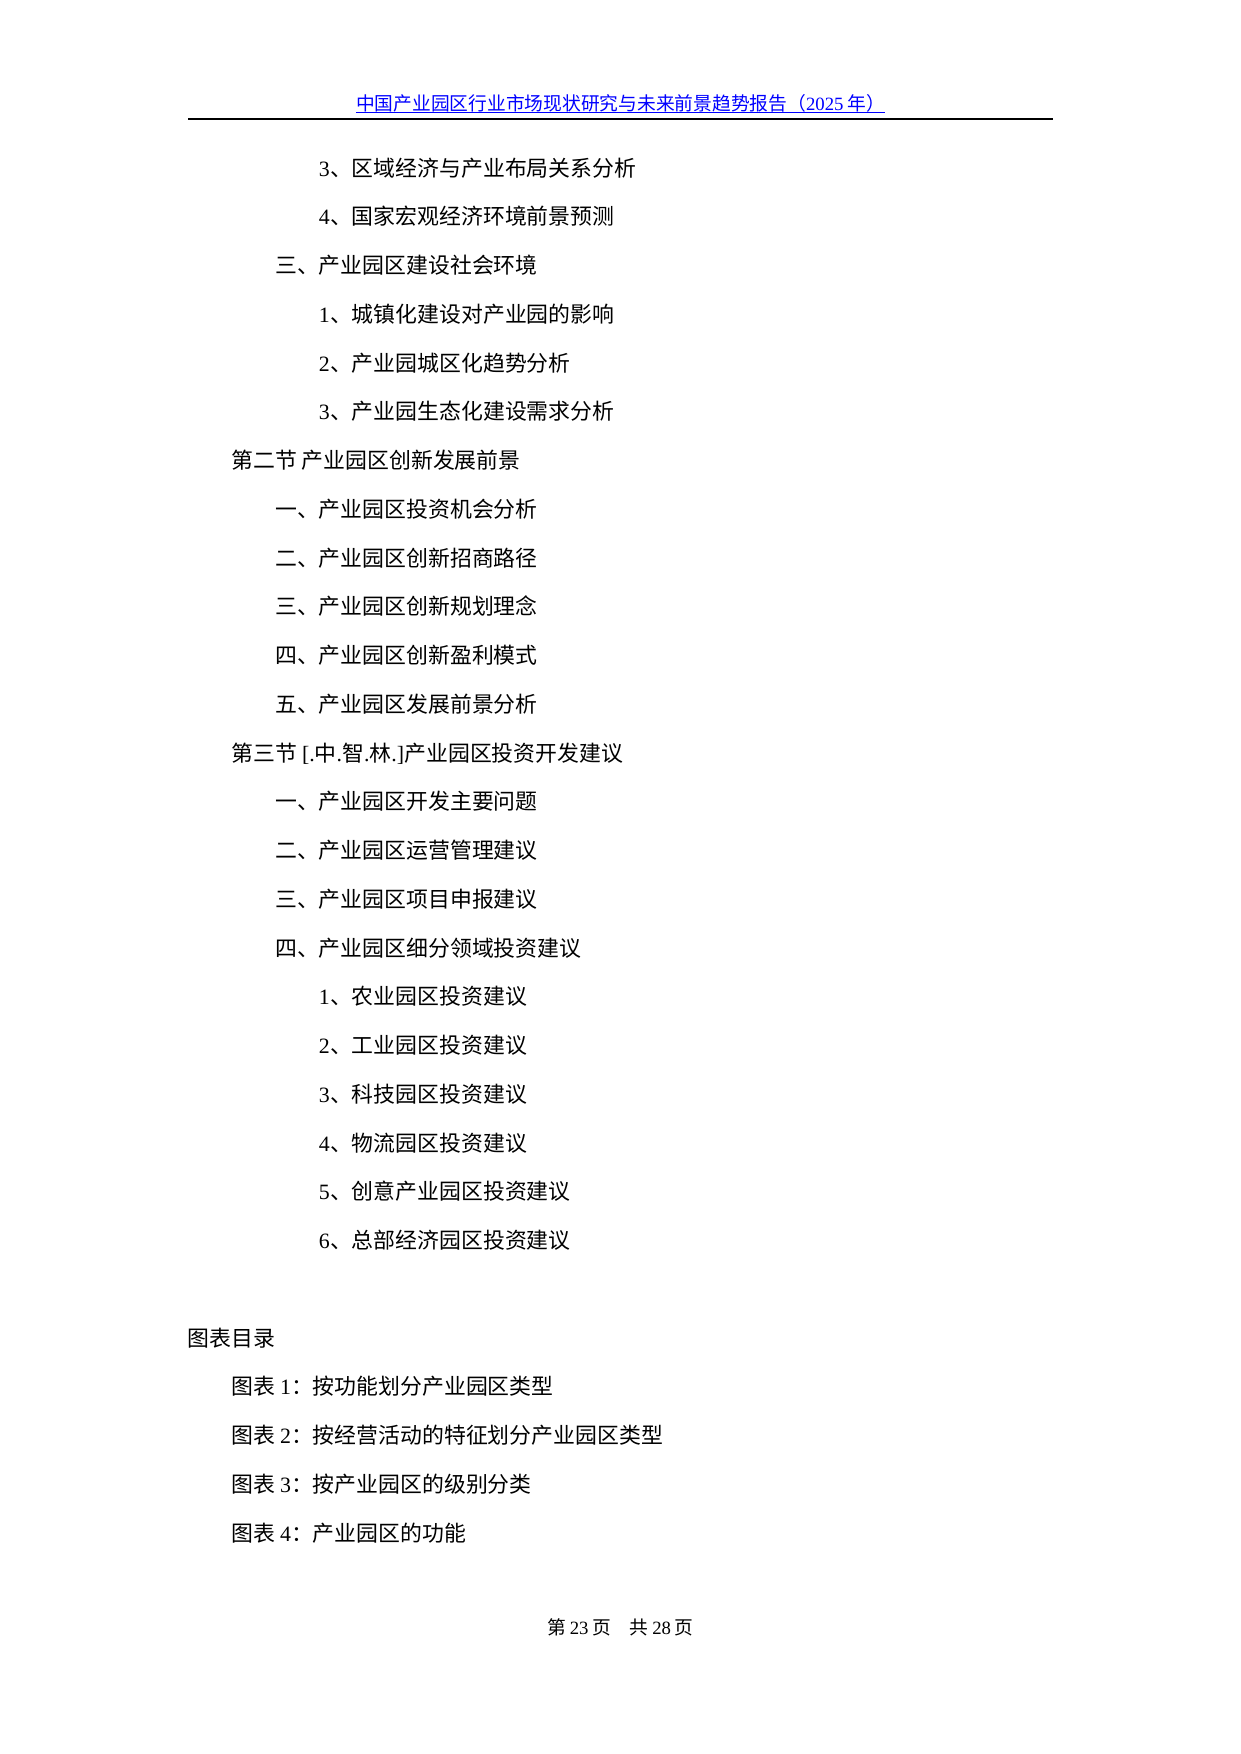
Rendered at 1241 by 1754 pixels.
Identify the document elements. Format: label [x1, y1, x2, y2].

text [187, 150, 1053, 1548]
